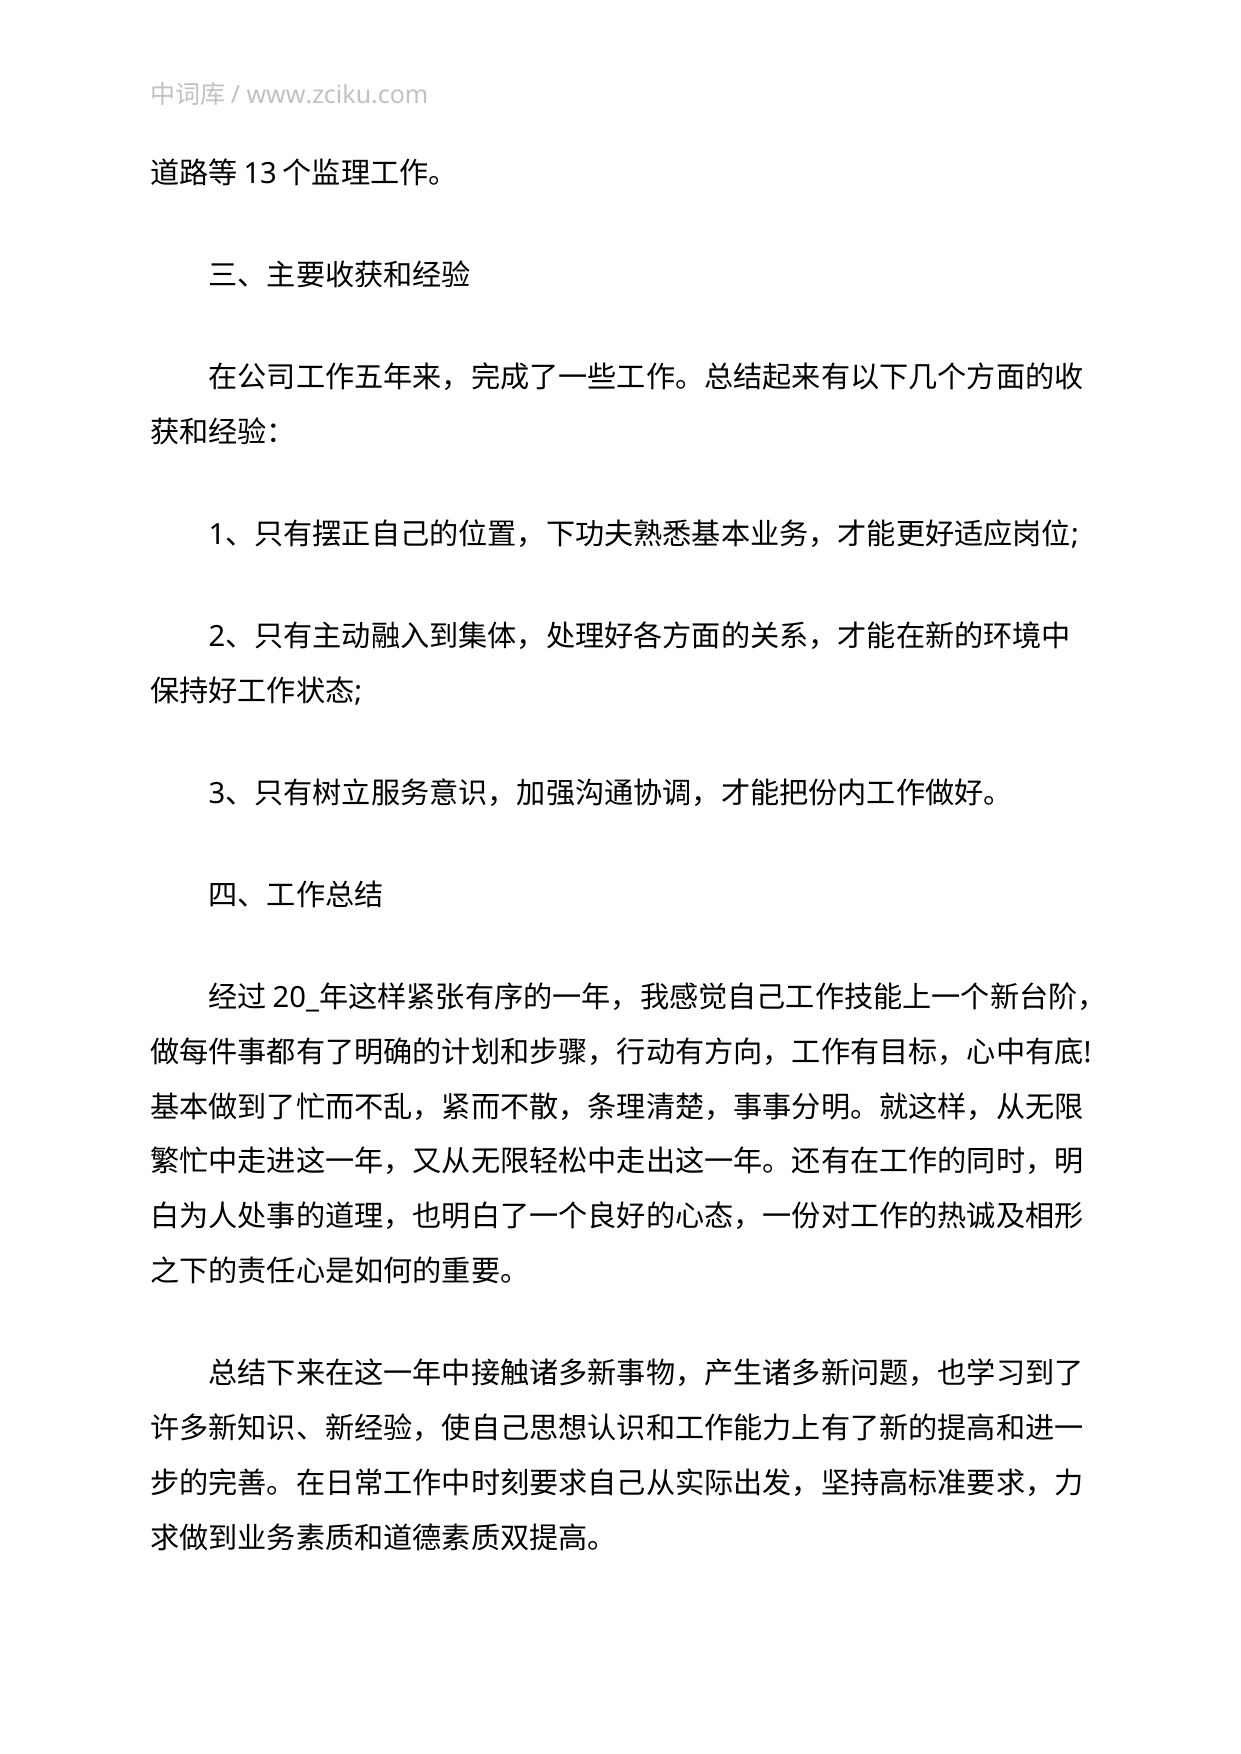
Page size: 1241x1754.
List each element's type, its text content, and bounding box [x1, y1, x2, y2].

text 3、只有树立服务意识，加强沟通协调，才能把份内工作做好。 [150, 769, 1090, 812]
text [150, 150, 1090, 192]
text 经过20_年这样紧张有序的一年，我感觉自己工作技能上一个新台阶，做每件事都有了明确的计划和步骤，行动有方向，工作有目标，心中有底!基本做到了忙而不乱，紧而不散，条理清楚，事事分明。就这样，从无限繁忙中走进这一年，又从无限轻松中走出这一年。还有在工作的同时，明白为人处事的道理，也明白了一个良好的心态，一份对工作的热诚及相形之下的责任心是如何的重要。 [150, 973, 1090, 1290]
text 在公司工作五年来，完成了一些工作。总结起来有以下几个方面的收获和经验： [150, 354, 1090, 451]
text 总结下来在这一年中接触诸多新事物，产生诸多新问题，也学习到了许多新知识、新经验，使自己思想认识和工作能力上有了新的提高和进一步的完善。在日常工作中时刻要求自己从实际出发，坚持高标准要求，力求做到业务素质和道德素质双提高。 [150, 1349, 1090, 1557]
text 1、只有摆正自己的位置，下功夫熟悉基本业务，才能更好适应岗位; [150, 510, 1090, 553]
text 三、主要收获和经验 [150, 252, 1090, 294]
text 四、工作总结 [150, 871, 1090, 914]
text 2、只有主动融入到集体，处理好各方面的关系，才能在新的环境中保持好工作状态; [150, 612, 1090, 710]
